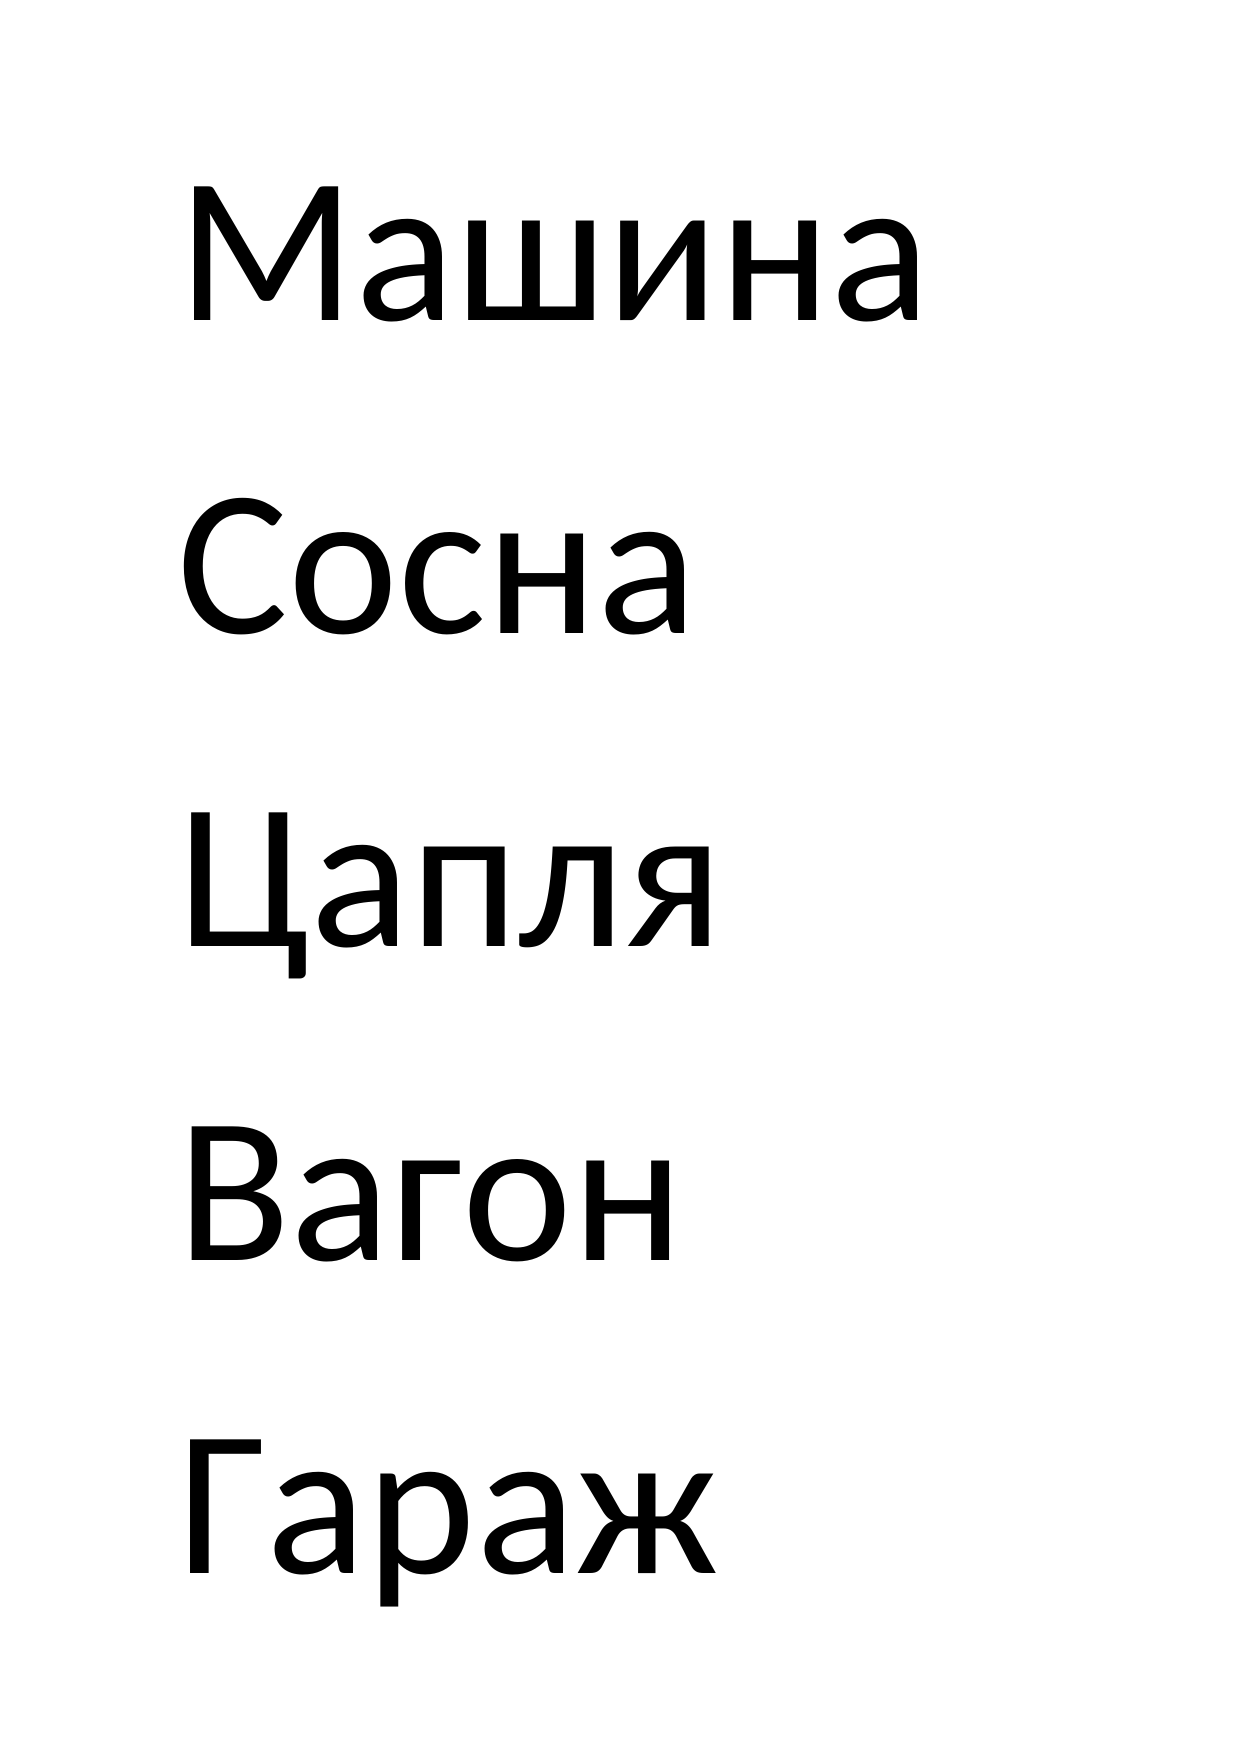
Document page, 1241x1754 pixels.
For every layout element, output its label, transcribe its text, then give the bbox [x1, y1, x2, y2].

text Сосна [177, 431, 1152, 686]
text Вагон [177, 1058, 1152, 1312]
text Цапля [177, 744, 1152, 999]
text Машина [177, 118, 1152, 372]
text Гараж [177, 1371, 1152, 1625]
